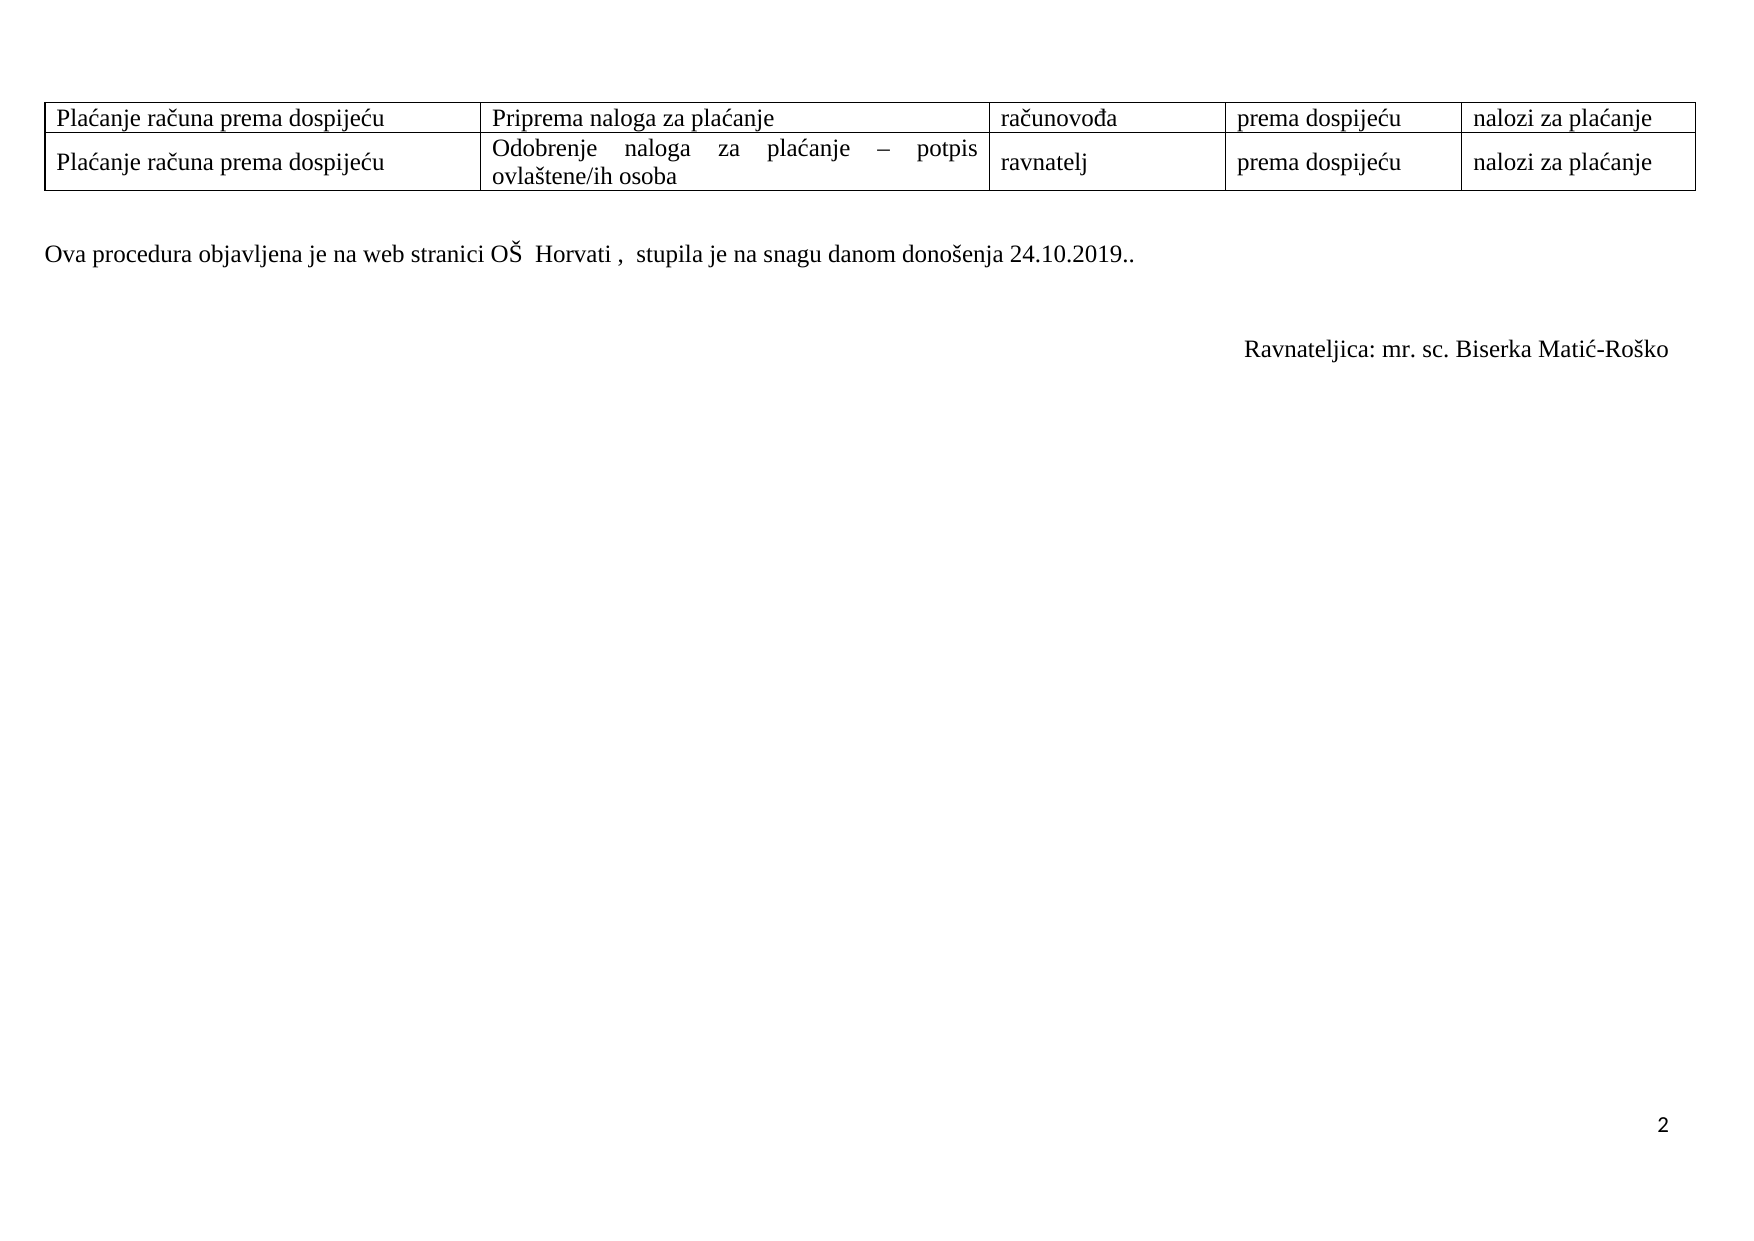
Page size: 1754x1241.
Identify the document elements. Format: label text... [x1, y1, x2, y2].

table_cell nalozi za plaćanje [1462, 133, 1695, 190]
table_cell Odobrenje naloga za plaćanje – potpis ovlaštene/ih osoba [481, 133, 989, 190]
table_cell Plaćanje računa prema dospijeću [46, 133, 480, 190]
table_cell prema dospijeću [1226, 103, 1461, 132]
table_cell prema dospijeću [1226, 133, 1461, 190]
table_cell Plaćanje računa prema dospijeću [46, 103, 480, 132]
table_cell nalozi za plaćanje [1462, 103, 1695, 132]
table_cell ravnatelj [990, 133, 1225, 190]
table_cell računovođa [990, 103, 1225, 132]
text Ravnateljica: mr. sc. Biserka Matić-Roško [44, 334, 1668, 363]
text Ova procedura objavljena je na web stranici OŠ Horvati , stupila je na snagu danom donošenja 24.10.2019.. [44, 239, 1668, 268]
table_cell Priprema naloga za plaćanje [481, 103, 989, 132]
